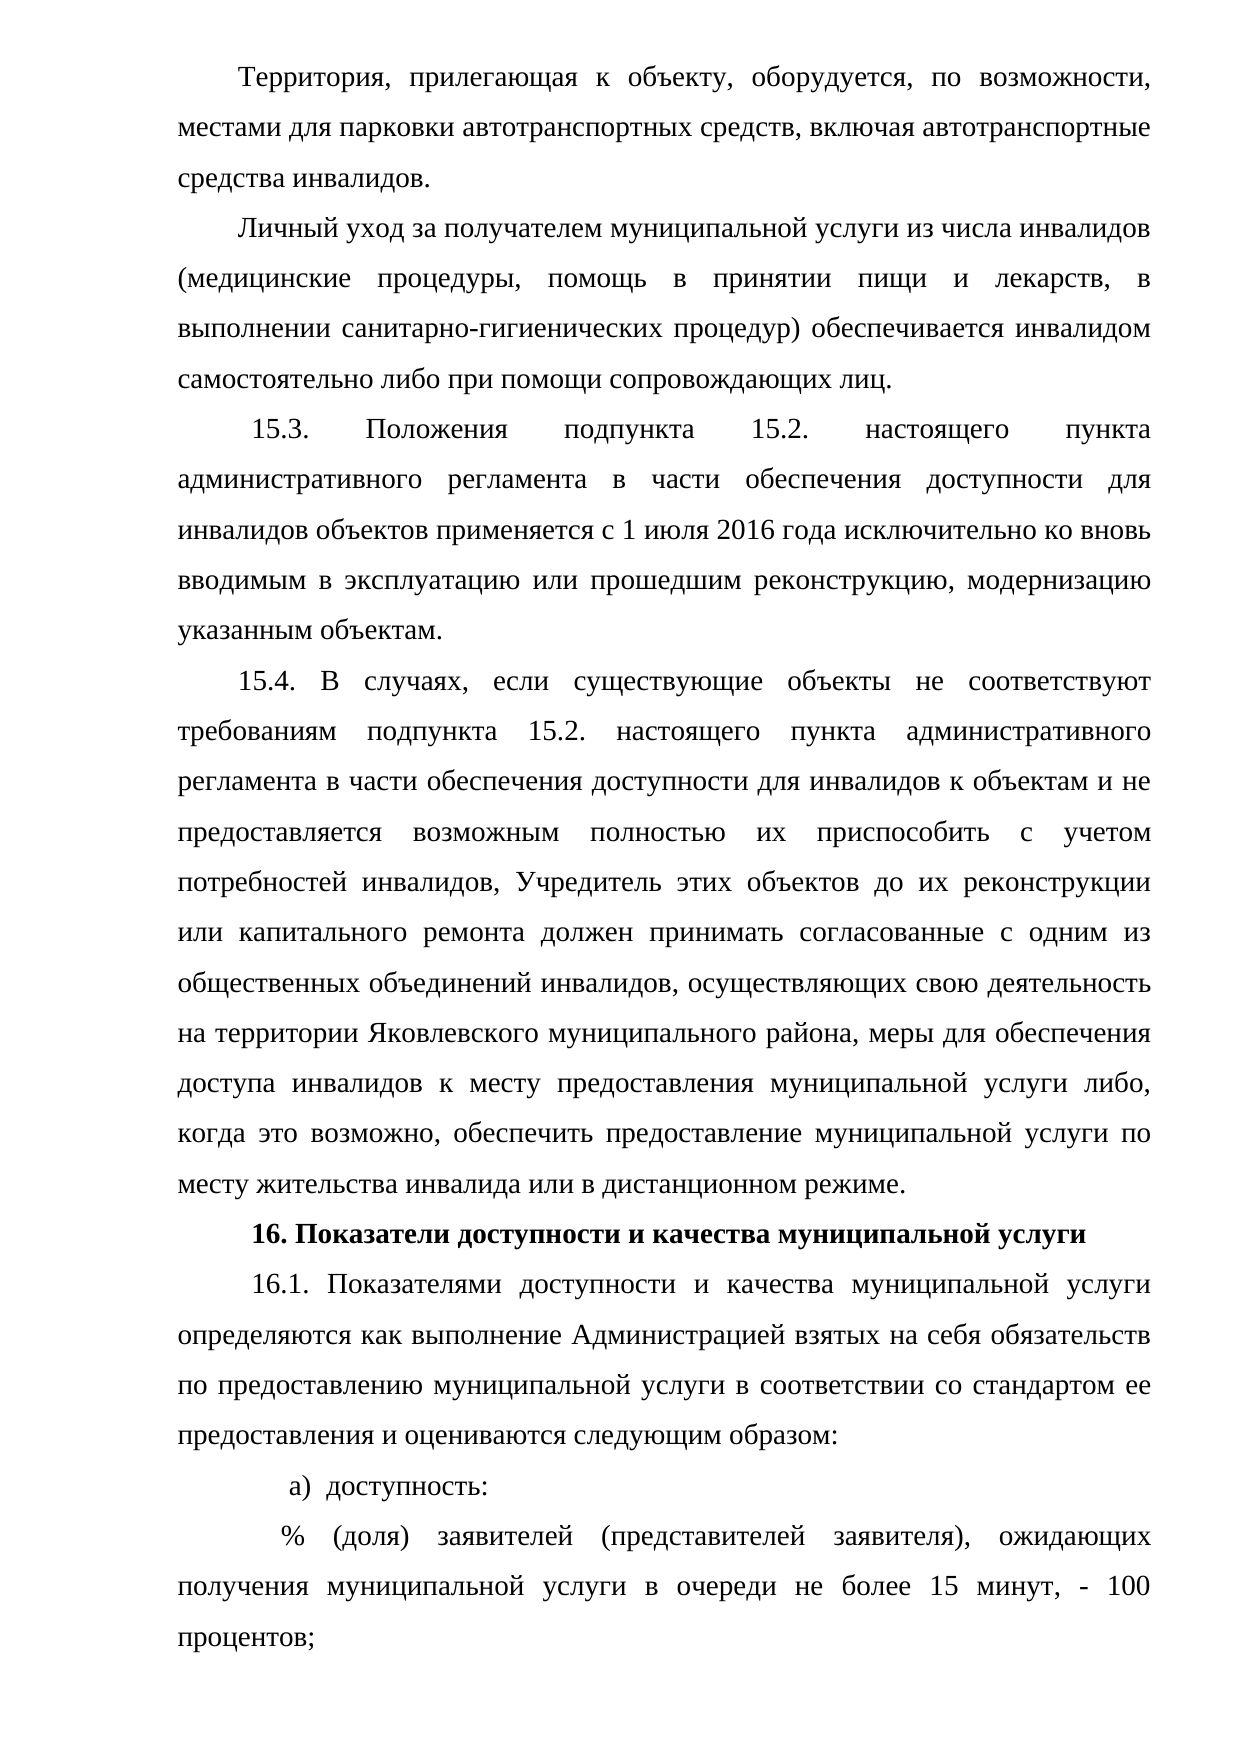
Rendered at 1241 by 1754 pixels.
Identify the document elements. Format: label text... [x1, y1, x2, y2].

text % (доля) заявителей (представителей заявителя), ожидающих получения муниципальной услуги в очереди не более 15 минут, - 100 процентов; [177, 1518, 1152, 1652]
list доступность: [288, 1468, 1152, 1501]
text 15.4. В случаях, если существующие объекты не соответствуют требованиям подпункта 15.2. настоящего пункта административного регламента в части обеспечения доступности для инвалидов к объектам и не предоставляется возможным полностью их приспособить с учетом потребностей инвалидов, Учредитель этих объектов до их реконструкции или капитального ремонта должен принимать согласованные с одним из общественных объединений инвалидов, осуществляющих свою деятельность на территории Яковлевского муниципального района, меры для обеспечения доступа инвалидов к месту предоставления муниципальной услуги либо, когда это возможно, обеспечить предоставление муниципальной услуги по месту жительства инвалида или в дистанционном режиме. [177, 663, 1152, 1199]
text 15.3. Положения подпункта 15.2. настоящего пункта административного регламента в части обеспечения доступности для инвалидов объектов применяется с 1 июля 2016 года исключительно ко вновь вводимым в эксплуатацию или прошедшим реконструкцию, модернизацию указанным объектам. [177, 411, 1152, 646]
text Территория, прилегающая к объекту, оборудуется, по возможности, местами для парковки автотранспортных средств, включая автотранспортные средства инвалидов. [177, 59, 1152, 193]
text 16.1. Показателями доступности и качества муниципальной услуги определяются как выполнение Администрацией взятых на себя обязательств по предоставлению муниципальной услуги в соответствии со стандартом ее предоставления и оцениваются следующим образом: [177, 1267, 1152, 1451]
text Личный уход за получателем муниципальной услуги из числа инвалидов (медицинские процедуры, помощь в принятии пищи и лекарств, в выполнении санитарно-гигиенических процедур) обеспечивается инвалидом самостоятельно либо при помощи сопровождающих лиц. [177, 210, 1152, 394]
text 16. Показатели доступности и качества муниципальной услуги [177, 1216, 1152, 1250]
